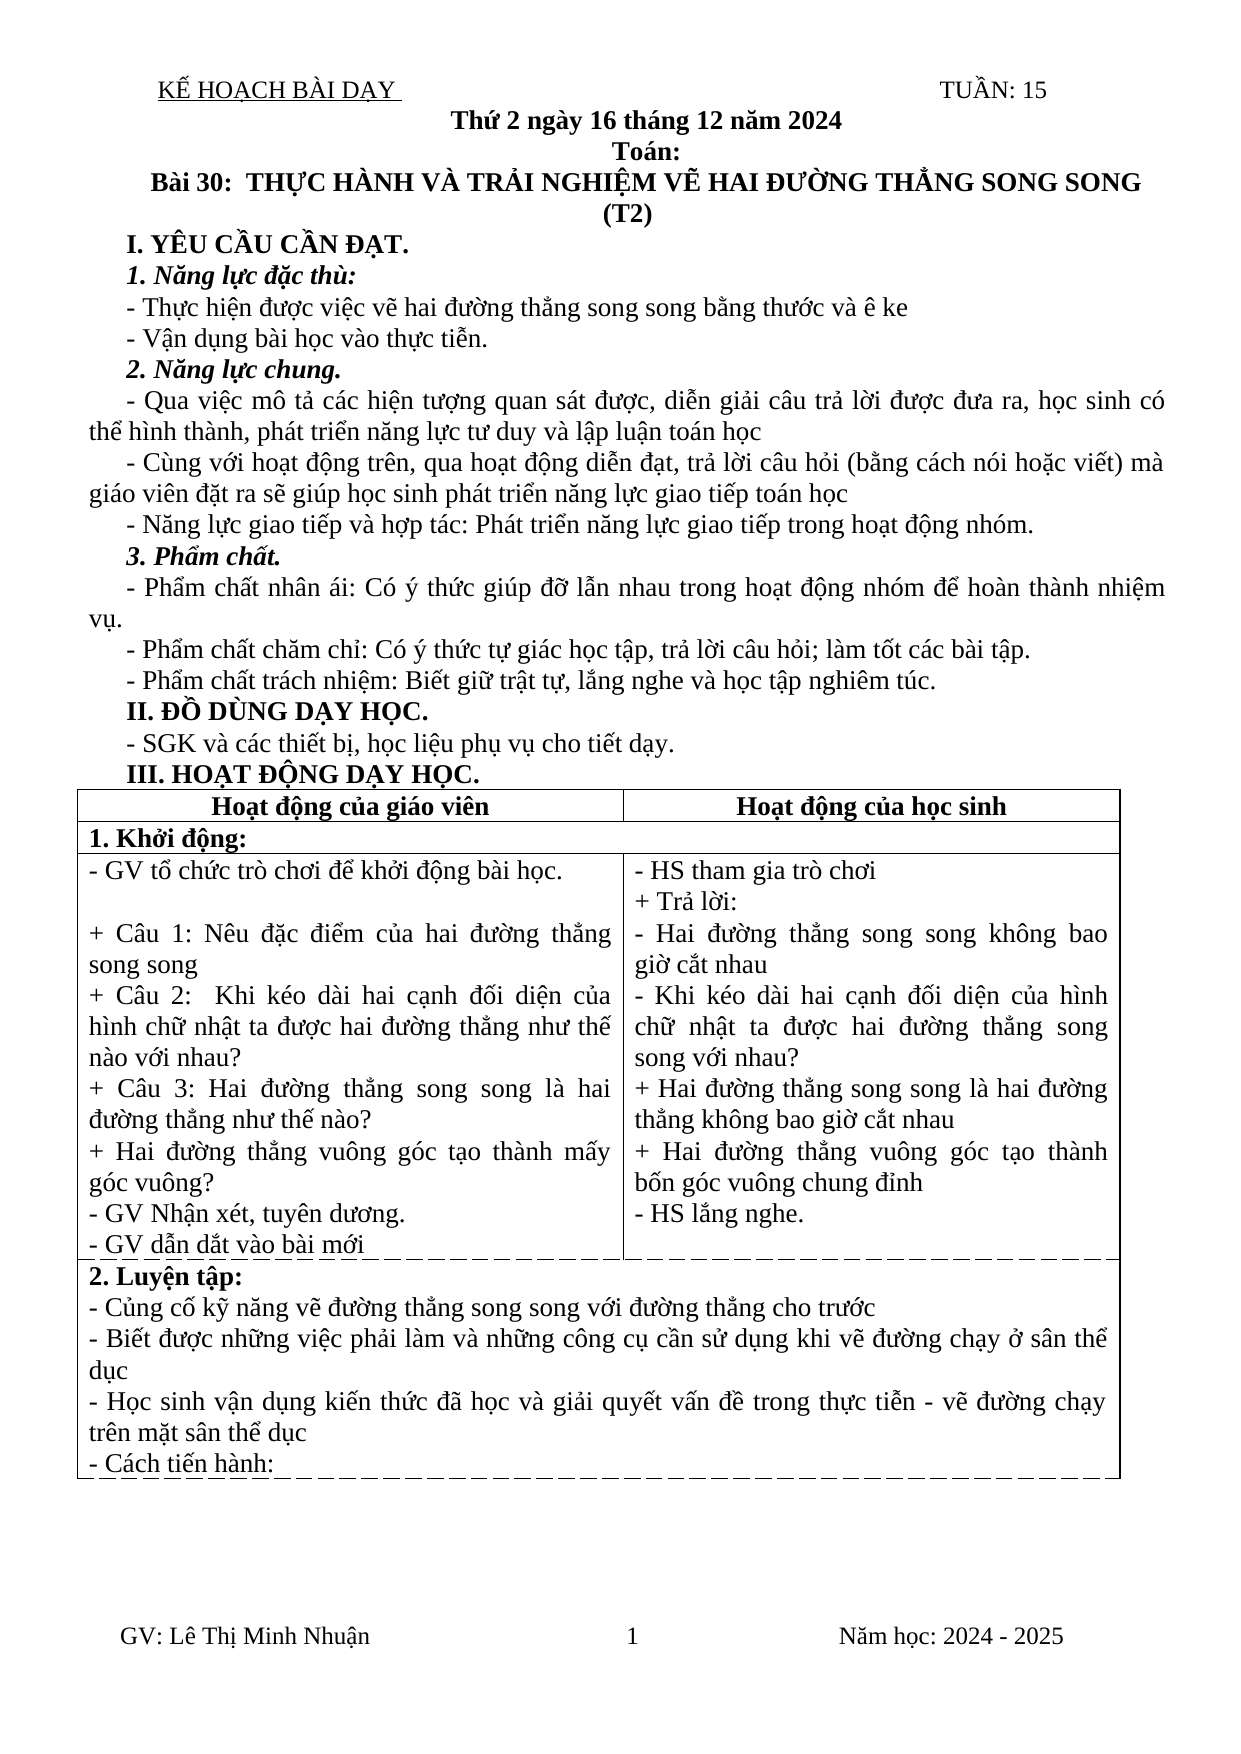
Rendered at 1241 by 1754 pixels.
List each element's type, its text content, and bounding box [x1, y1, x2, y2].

text - Cùng với hoạt động trên, qua hoạt động diễn đạt, trả lời câu hỏi (bằng cách nói hoặc viết) mà giáo viên đặt ra sẽ giúp học sinh phát triển năng lực giao tiếp toán học [89, 446, 1166, 509]
text - Qua việc mô tả các hiện tượng quan sát được, diễn giải câu trả lời được đưa ra, học sinh có thể hình thành, phát triển năng lực tư duy và lập luận toán học [89, 384, 1166, 446]
table_cell 1. Khởi động: [78, 822, 1119, 853]
text Bài 30: THỰC HÀNH VÀ TRẢI NGHIỆM VẼ HAI ĐƯỜNG THẲNG SONG SONG (T2) [89, 166, 1166, 228]
text Toán: [89, 135, 1166, 166]
text - Phẩm chất nhân ái: Có ý thức giúp đỡ lẫn nhau trong hoạt động nhóm để hoàn thành nhiệm vụ. [89, 571, 1166, 633]
table_header Hoạt động của học sinh [624, 790, 1119, 821]
text Thứ 2 ngày 16 tháng 12 năm 2024 [89, 104, 1166, 135]
text 1. Năng lực đặc thù: [89, 259, 1166, 291]
text - Phẩm chất chăm chỉ: Có ý thức tự giác học tập, trả lời câu hỏi; làm tốt các bài tập. [89, 633, 1166, 664]
table_header Hoạt động của giáo viên [78, 790, 623, 821]
text I. YÊU CẦU CẦN ĐẠT. [89, 228, 1166, 259]
text - SGK và các thiết bị, học liệu phụ vụ cho tiết dạy. [89, 727, 1166, 758]
table_cell - HS tham gia trò chơi + Trả lời: - Hai đường thẳng song song không bao giờ cắt nhau - Khi kéo dài hai cạnh đối diện của hình chữ nhật ta được hai đường thẳng song song với nhau? + Hai đường thẳng song song là hai đường thẳng không bao giờ cắt nhau + Hai đường thẳng vuông góc tạo thành bốn góc vuông chung đỉnh - HS lắng nghe. [624, 854, 1119, 1259]
text - Vận dụng bài học vào thực tiễn. [89, 322, 1166, 353]
text 3. Phẩm chất. [89, 540, 1166, 571]
text III. HOẠT ĐỘNG DẠY HỌC. [89, 758, 1166, 789]
text 2. Năng lực chung. [89, 353, 1166, 384]
table_cell - GV tổ chức trò chơi để khởi động bài học. + Câu 1: Nêu đặc điểm của hai đường thẳng song song + Câu 2: Khi kéo dài hai cạnh đối diện của hình chữ nhật ta được hai đường thẳng như thế nào với nhau? + Câu 3: Hai đường thẳng song song là hai đường thẳng như thế nào? + Hai đường thẳng vuông góc tạo thành mấy góc vuông? - GV Nhận xét, tuyên dương. - GV dẫn dắt vào bài mới [78, 854, 623, 1259]
text - Thực hiện được việc vẽ hai đường thẳng song song bằng thước và ê ke [89, 291, 1166, 322]
text - Năng lực giao tiếp và hợp tác: Phát triển năng lực giao tiếp trong hoạt động nhóm. [89, 509, 1166, 540]
text - Phẩm chất trách nhiệm: Biết giữ trật tự, lắng nghe và học tập nghiêm túc. [89, 664, 1166, 696]
table_cell 2. Luyện tập: - Củng cố kỹ năng vẽ đường thẳng song song với đường thẳng cho trước - Biết được những việc phải làm và những công cụ cần sử dụng khi vẽ đường chạy ở sân thể dục - Học sinh vận dụng kiến thức đã học và giải quyết vấn đề trong thực tiễn - vẽ đường chạy trên mặt sân thể dục - Cách tiến hành: [78, 1259, 1119, 1478]
text II. ĐỒ DÙNG DẠY HỌC. [89, 696, 1166, 727]
